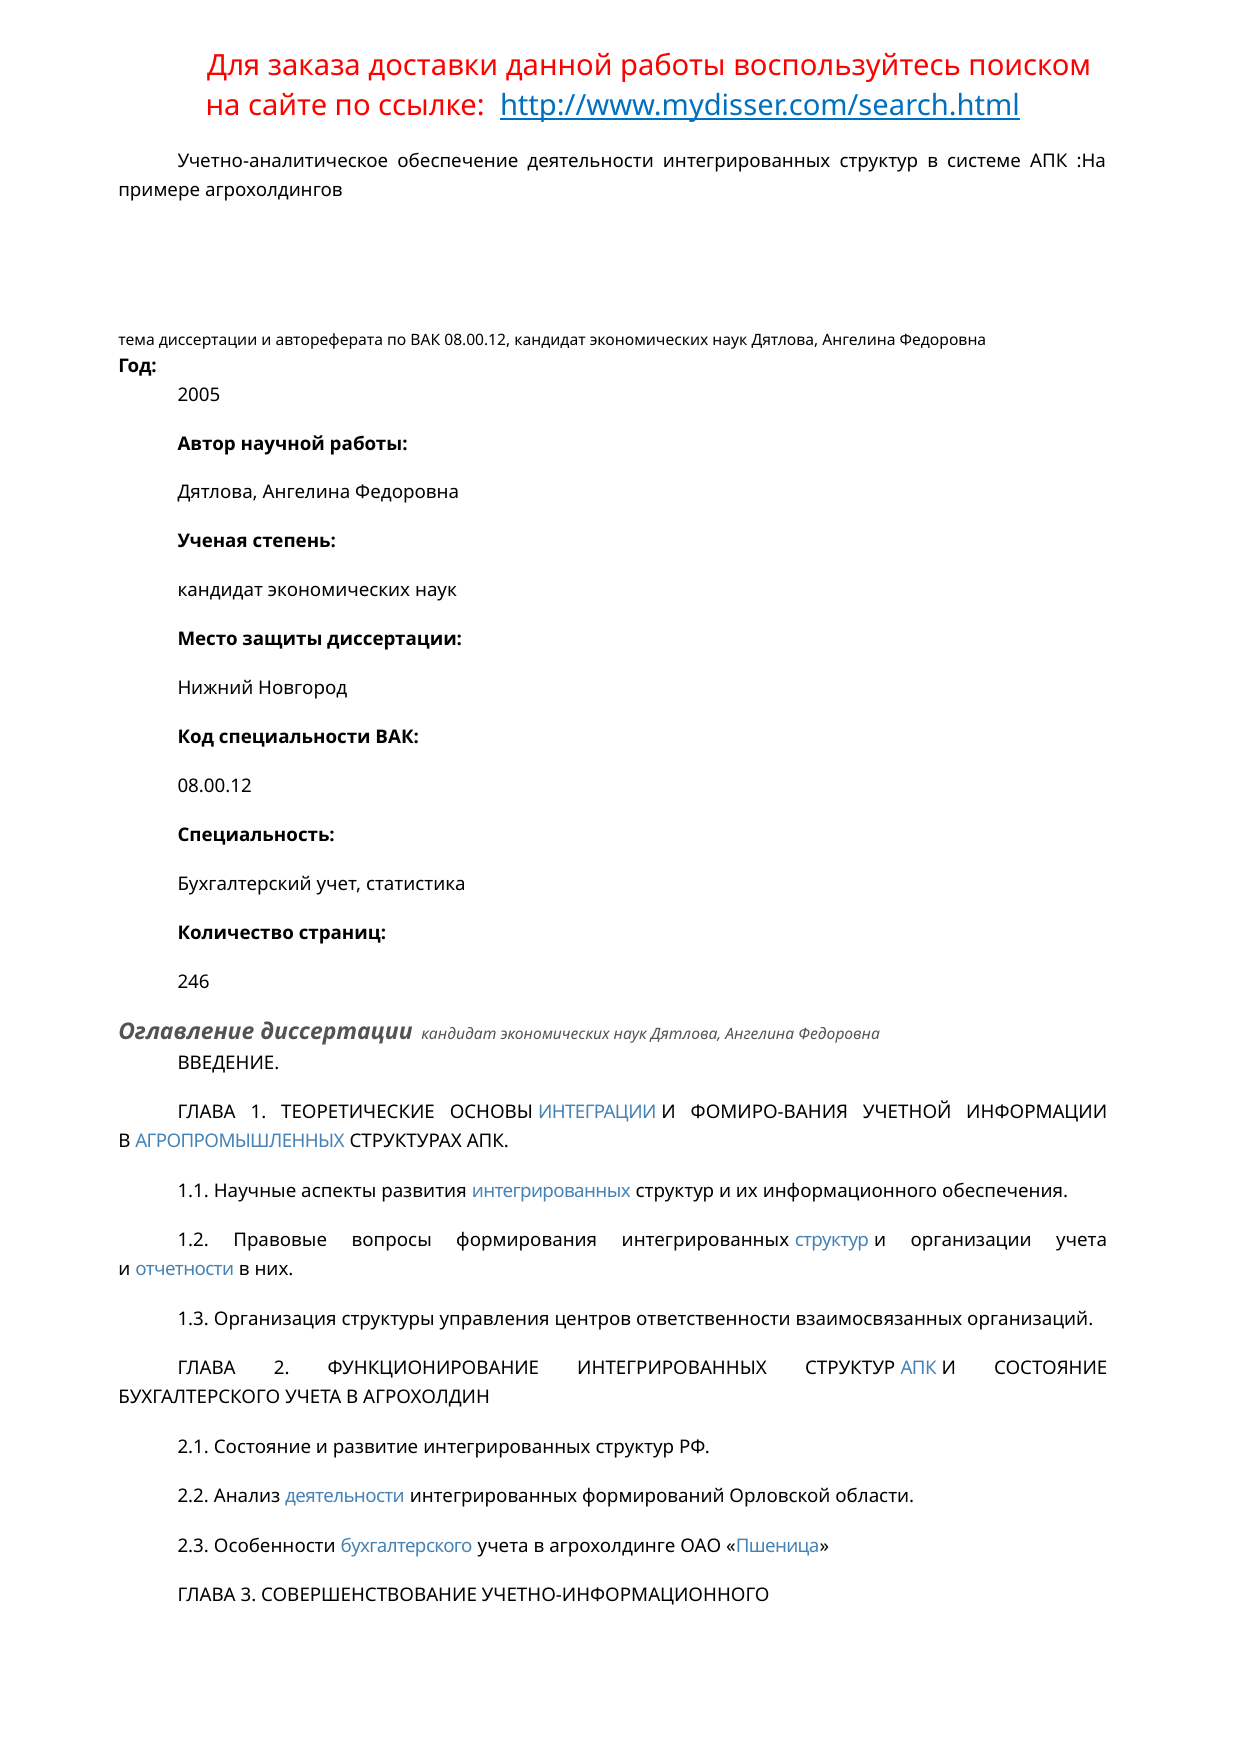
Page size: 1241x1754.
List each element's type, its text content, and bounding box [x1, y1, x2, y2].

text 2005 [118, 378, 1107, 406]
text Место защиты диссертации: [118, 623, 1107, 651]
text Код cпециальности ВАК: [118, 721, 1107, 749]
text Количество cтраниц: [118, 917, 1107, 945]
text тема диссертации и автореферата по ВАК 08.00.12, кандидат экономических наук Дятлова, Ангелина Федоровна Год: [118, 322, 1107, 378]
text 08.00.12 [118, 770, 1107, 798]
subtitle Оглавление диссертации кандидат экономических наук Дятлова, Ангелина Федоровна [118, 1015, 1107, 1046]
text Ученая cтепень: [118, 525, 1107, 553]
text Специальность: [118, 819, 1107, 847]
text кандидат экономических наук [118, 574, 1107, 602]
text 246 [118, 966, 1107, 994]
text Бухгалтерский учет, статистика [118, 868, 1107, 896]
text Учетно-аналитическое обеспечение деятельности интегрированных структур в системе АПК :На примере агрохолдингов [118, 144, 1107, 202]
text Автор научной работы: [118, 427, 1107, 455]
text Нижний Новгород [118, 672, 1107, 700]
text Дятлова, Ангелина Федоровна [118, 476, 1107, 504]
